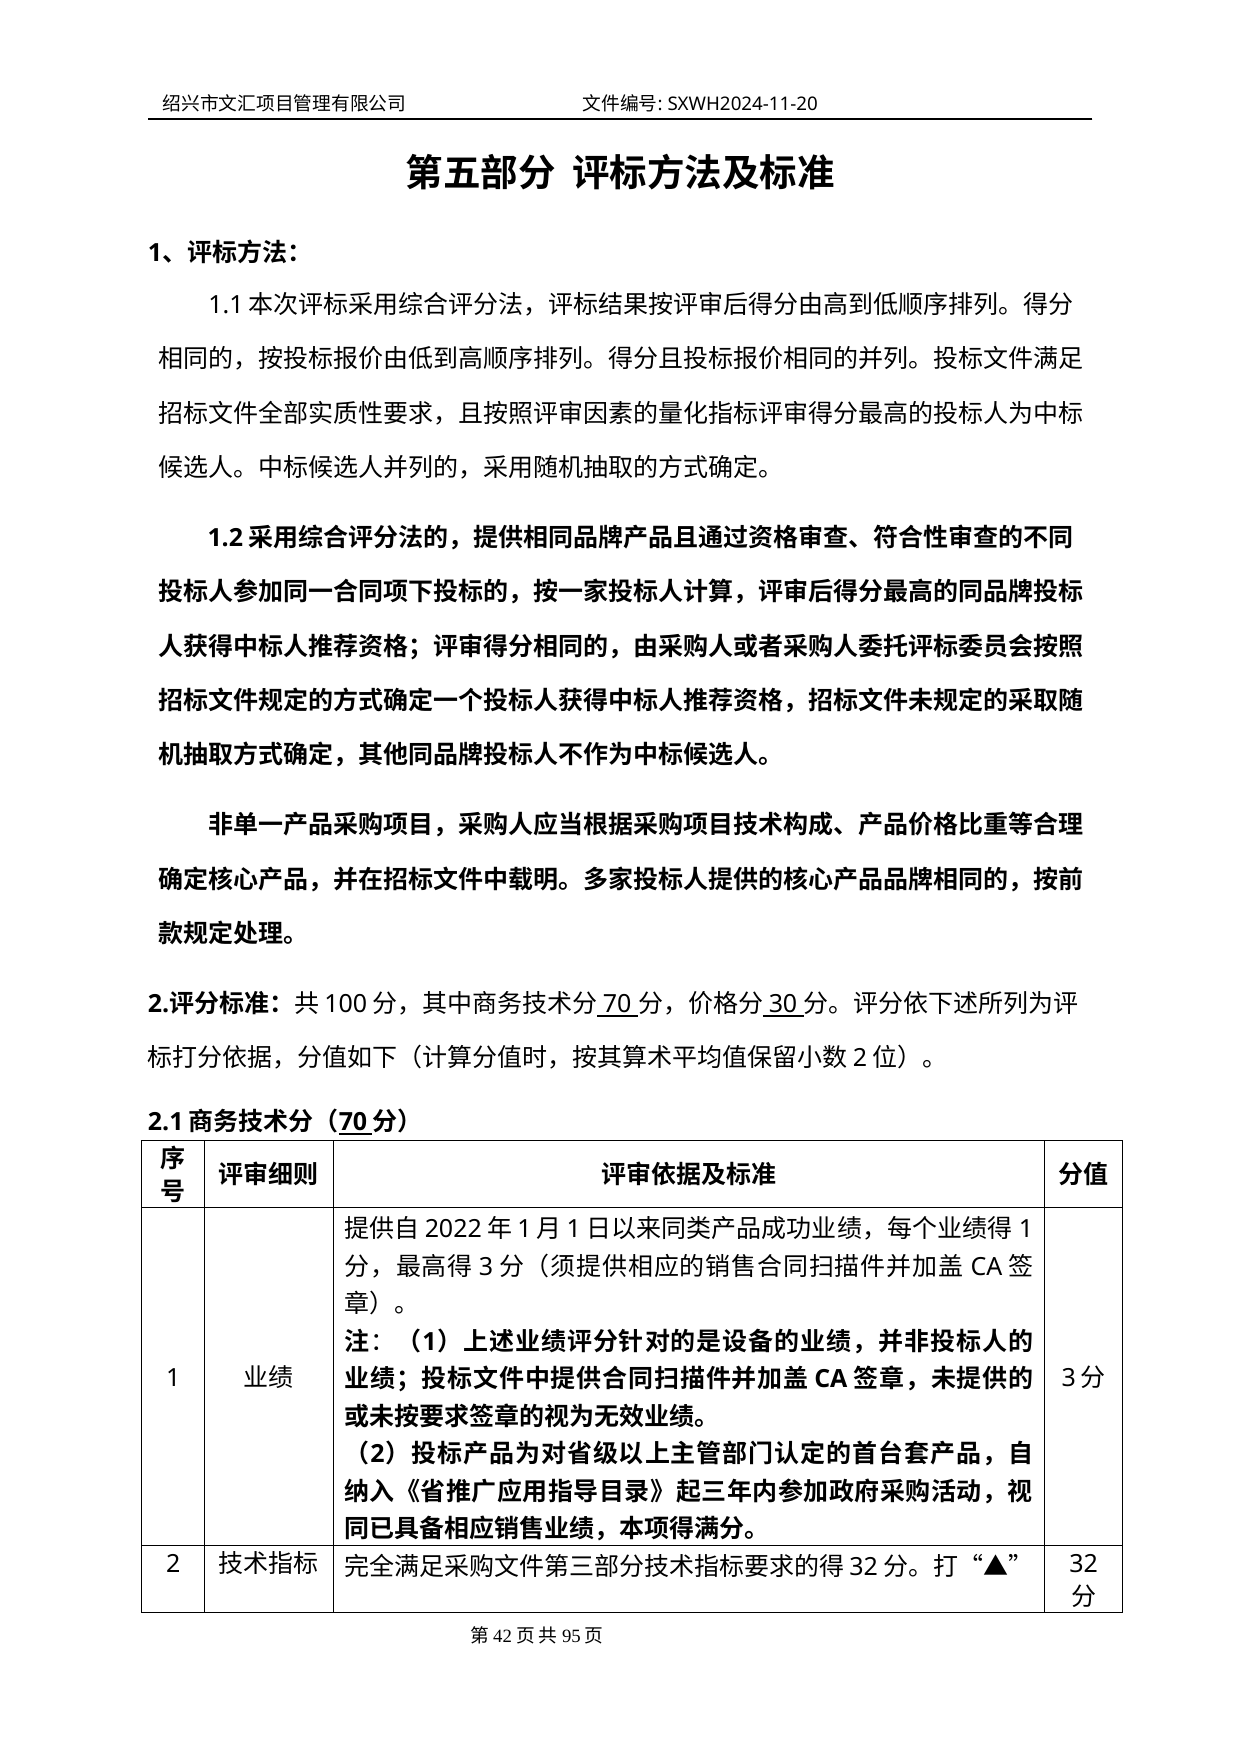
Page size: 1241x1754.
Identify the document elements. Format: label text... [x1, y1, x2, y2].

text 非单一产品采购项目，采购人应当根据采购项目技术构成、产品价格比重等合理确定核心产品，并在招标文件中载明。多家投标人提供的核心产品品牌相同的，按前款规定处理。 [158, 791, 1092, 953]
text 1、评标方法： [148, 224, 1092, 270]
table_cell 业绩 [205, 1208, 333, 1545]
table_header 分值 [1045, 1141, 1122, 1207]
table_cell 3分 [1045, 1208, 1122, 1545]
table_cell 32分 [1045, 1546, 1122, 1612]
table_header 序号 [142, 1141, 204, 1207]
table_header 评审细则 [205, 1141, 333, 1207]
table_cell 2 [142, 1546, 204, 1612]
table_cell 1 [142, 1208, 204, 1545]
text 1.1本次评标采用综合评分法，评标结果按评审后得分由高到低顺序排列。得分相同的，按投标报价由低到高顺序排列。得分且投标报价相同的并列。投标文件满足招标文件全部实质性要求，且按照评审因素的量化指标评审得分最高的投标人为中标候选人。中标候选人并列的，采用随机抽取的方式确定。 [158, 270, 1092, 487]
table_cell 提供自2022年1月1日以来同类产品成功业绩，每个业绩得1分，最高得3分（须提供相应的销售合同扫描件并加盖CA签章）。 注：（1）上述业绩评分针对的是设备的业绩，并非投标人的业绩；投标文件中提供合同扫描件并加盖CA签章，未提供的或未按要求签章的视为无效业绩。 （2）投标产品为对省级以上主管部门认定的首台套产品，自纳入《省推广应用指导目录》起三年内参加政府采购活动，视同已具备相应销售业绩，本项得满分。 [334, 1208, 1044, 1545]
text 第五部分 评标方法及标准 [148, 143, 1092, 197]
table_cell 技术指标 [205, 1546, 333, 1612]
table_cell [334, 1546, 1044, 1612]
table_header 评审依据及标准 [334, 1141, 1044, 1207]
text 2.1商务技术分（70分） [148, 1094, 1092, 1140]
text 2.评分标准：共100分，其中商务技术分 70 分，价格分 30 分。评分依下述所列为评标打分依据，分值如下（计算分值时，按其算术平均值保留小数2位）。 [148, 969, 1092, 1078]
text 1.2采用综合评分法的，提供相同品牌产品且通过资格审查、符合性审查的不同投标人参加同一合同项下投标的，按一家投标人计算，评审后得分最高的同品牌投标人获得中标人推荐资格；评审得分相同的，由采购人或者采购人委托评标委员会按照招标文件规定的方式确定一个投标人获得中标人推荐资格，招标文件未规定的采取随机抽取方式确定，其他同品牌投标人不作为中标候选人。 [158, 503, 1092, 774]
